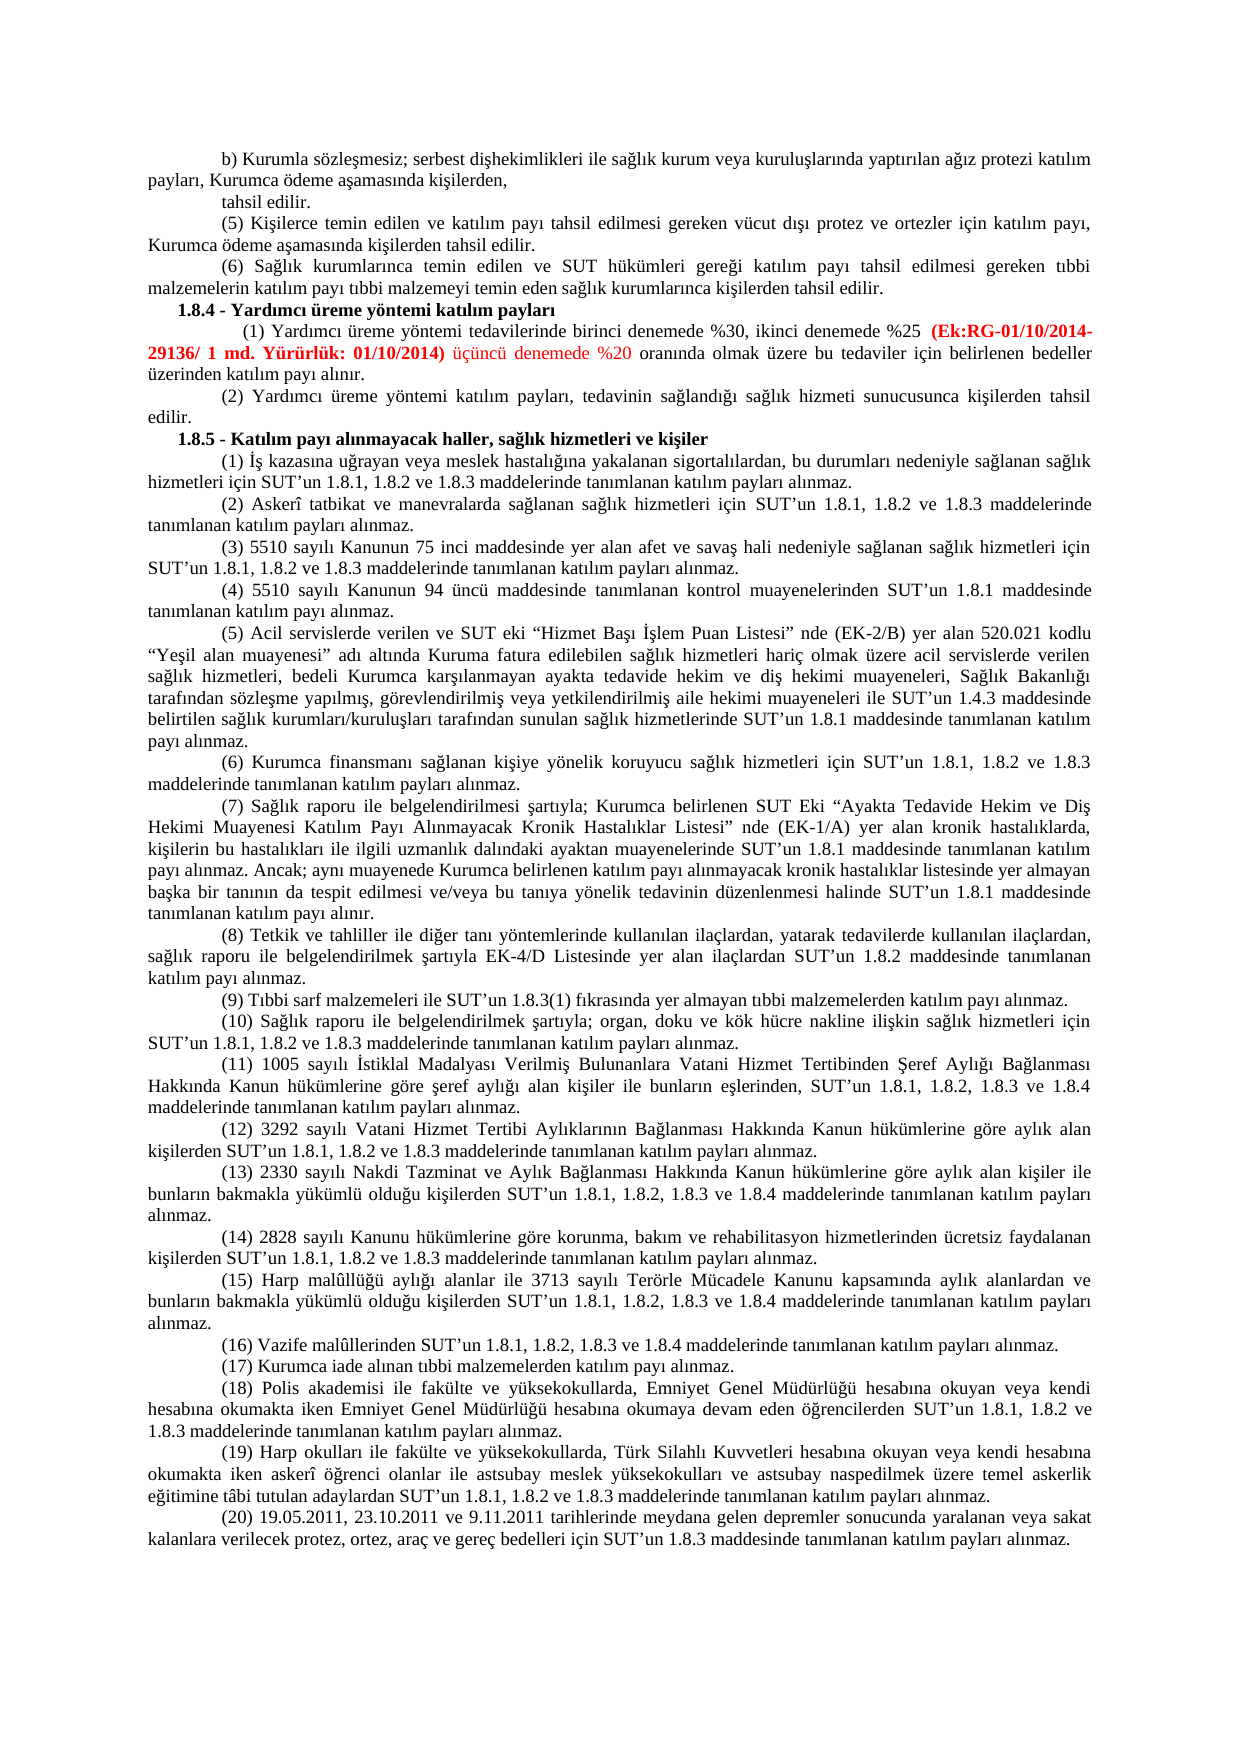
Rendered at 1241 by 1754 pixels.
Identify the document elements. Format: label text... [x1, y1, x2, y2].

text (15) Harp malûllüğü aylığı alanlar ile 3713 sayılı Terörle Mücadele Kanunu kapsamında aylık alanlardan ve bunların bakmakla yükümlü olduğu kişilerden SUT’un 1.8.1, 1.8.2, 1.8.3 ve 1.8.4 maddelerinde tanımlanan katılım payları alınmaz. [148, 1269, 1093, 1333]
subtitle 1.8.5 - Katılım payı alınmayacak haller, sağlık hizmetleri ve kişiler [148, 428, 1093, 449]
text (1) Yardımcı üreme yöntemi tedavilerinde birinci denemede %30, ikinci denemede %25 (Ek:RG-01/10/2014-29136/ 1 md. Yürürlük: 01/10/2014) üçüncü denemede %20 oranında olmak üzere bu tedaviler için belirlenen bedeller üzerinden katılım payı alınır. [148, 320, 1093, 385]
text (8) Tetkik ve tahliller ile diğer tanı yöntemlerinde kullanılan ilaçlardan, yatarak tedavilerde kullanılan ilaçlardan, sağlık raporu ile belgelendirilmek şartıyla EK-4/D Listesinde yer alan ilaçlardan SUT’un 1.8.2 maddesinde tanımlanan katılım payı alınmaz. [148, 924, 1093, 988]
text (2) Askerî tatbikat ve manevralarda sağlanan sağlık hizmetleri için SUT’un 1.8.1, 1.8.2 ve 1.8.3 maddelerinde tanımlanan katılım payları alınmaz. [148, 493, 1093, 536]
text tahsil edilir. [148, 191, 1093, 212]
text (14) 2828 sayılı Kanunu hükümlerine göre korunma, bakım ve rehabilitasyon hizmetlerinden ücretsiz faydalanan kişilerden SUT’un 1.8.1, 1.8.2 ve 1.8.3 maddelerinde tanımlanan katılım payları alınmaz. [148, 1226, 1093, 1269]
text (6) Kurumca finansmanı sağlanan kişiye yönelik koruyucu sağlık hizmetleri için SUT’un 1.8.1, 1.8.2 ve 1.8.3 maddelerinde tanımlanan katılım payları alınmaz. [148, 751, 1093, 794]
text (10) Sağlık raporu ile belgelendirilmek şartıyla; organ, doku ve kök hücre nakline ilişkin sağlık hizmetleri için SUT’un 1.8.1, 1.8.2 ve 1.8.3 maddelerinde tanımlanan katılım payları alınmaz. [148, 1010, 1093, 1053]
text b) Kurumla sözleşmesiz; serbest dişhekimlikleri ile sağlık kurum veya kuruluşlarında yaptırılan ağız protezi katılım payları, Kurumca ödeme aşamasında kişilerden, [148, 148, 1093, 191]
text (4) 5510 sayılı Kanunun 94 üncü maddesinde tanımlanan kontrol muayenelerinden SUT’un 1.8.1 maddesinde tanımlanan katılım payı alınmaz. [148, 579, 1093, 622]
text (11) 1005 sayılı İstiklal Madalyası Verilmiş Bulunanlara Vatani Hizmet Tertibinden Şeref Aylığı Bağlanması Hakkında Kanun hükümlerine göre şeref aylığı alan kişiler ile bunların eşlerinden, SUT’un 1.8.1, 1.8.2, 1.8.3 ve 1.8.4 maddelerinde tanımlanan katılım payları alınmaz. [148, 1053, 1093, 1118]
text (17) Kurumca iade alınan tıbbi malzemelerden katılım payı alınmaz. [148, 1355, 1093, 1377]
text (20) 19.05.2011, 23.10.2011 ve 9.11.2011 tarihlerinde meydana gelen depremler sonucunda yaralanan veya sakat kalanlara verilecek protez, ortez, araç ve gereç bedelleri için SUT’un 1.8.3 maddesinde tanımlanan katılım payları alınmaz. [148, 1506, 1093, 1549]
text (13) 2330 sayılı Nakdi Tazminat ve Aylık Bağlanması Hakkında Kanun hükümlerine göre aylık alan kişiler ile bunların bakmakla yükümlü olduğu kişilerden SUT’un 1.8.1, 1.8.2, 1.8.3 ve 1.8.4 maddelerinde tanımlanan katılım payları alınmaz. [148, 1161, 1093, 1226]
text (19) Harp okulları ile fakülte ve yüksekokullarda, Türk Silahlı Kuvvetleri hesabına okuyan veya kendi hesabına okumakta iken askerî öğrenci olanlar ile astsubay meslek yüksekokulları ve astsubay naspedilmek üzere temel askerlik eğitimine tâbi tutulan adaylardan SUT’un 1.8.1, 1.8.2 ve 1.8.3 maddelerinde tanımlanan katılım payları alınmaz. [148, 1441, 1093, 1506]
text (9) Tıbbi sarf malzemeleri ile SUT’un 1.8.3(1) fıkrasında yer almayan tıbbi malzemelerden katılım payı alınmaz. [148, 988, 1093, 1010]
text (3) 5510 sayılı Kanunun 75 inci maddesinde yer alan afet ve savaş hali nedeniyle sağlanan sağlık hizmetleri için SUT’un 1.8.1, 1.8.2 ve 1.8.3 maddelerinde tanımlanan katılım payları alınmaz. [148, 536, 1093, 579]
text (7) Sağlık raporu ile belgelendirilmesi şartıyla; Kurumca belirlenen SUT Eki “Ayakta Tedavide Hekim ve Diş Hekimi Muayenesi Katılım Payı Alınmayacak Kronik Hastalıklar Listesi” nde (EK-1/A) yer alan kronik hastalıklarda, kişilerin bu hastalıkları ile ilgili uzmanlık dalındaki ayaktan muayenelerinde SUT’un 1.8.1 maddesinde tanımlanan katılım payı alınmaz. Ancak; aynı muayenede Kurumca belirlenen katılım payı alınmayacak kronik hastalıklar listesinde yer almayan başka bir tanının da tespit edilmesi ve/veya bu tanıya yönelik tedavinin düzenlenmesi halinde SUT’un 1.8.1 maddesinde tanımlanan katılım payı alınır. [148, 794, 1093, 924]
text (16) Vazife malûllerinden SUT’un 1.8.1, 1.8.2, 1.8.3 ve 1.8.4 maddelerinde tanımlanan katılım payları alınmaz. [148, 1333, 1093, 1355]
text (5) Kişilerce temin edilen ve katılım payı tahsil edilmesi gereken vücut dışı protez ve ortezler için katılım payı, Kurumca ödeme aşamasında kişilerden tahsil edilir. [148, 212, 1093, 255]
subtitle 1.8.4 - Yardımcı üreme yöntemi katılım payları [148, 298, 1093, 320]
text (18) Polis akademisi ile fakülte ve yüksekokullarda, Emniyet Genel Müdürlüğü hesabına okuyan veya kendi hesabına okumakta iken Emniyet Genel Müdürlüğü hesabına okumaya devam eden öğrencilerden SUT’un 1.8.1, 1.8.2 ve 1.8.3 maddelerinde tanımlanan katılım payları alınmaz. [148, 1377, 1093, 1441]
text (2) Yardımcı üreme yöntemi katılım payları, tedavinin sağlandığı sağlık hizmeti sunucusunca kişilerden tahsil edilir. [148, 385, 1093, 428]
text (12) 3292 sayılı Vatani Hizmet Tertibi Aylıklarının Bağlanması Hakkında Kanun hükümlerine göre aylık alan kişilerden SUT’un 1.8.1, 1.8.2 ve 1.8.3 maddelerinde tanımlanan katılım payları alınmaz. [148, 1118, 1093, 1161]
text (1) İş kazasına uğrayan veya meslek hastalığına yakalanan sigortalılardan, bu durumları nedeniyle sağlanan sağlık hizmetleri için SUT’un 1.8.1, 1.8.2 ve 1.8.3 maddelerinde tanımlanan katılım payları alınmaz. [148, 449, 1093, 493]
text (5) Acil servislerde verilen ve SUT eki “Hizmet Başı İşlem Puan Listesi” nde (EK-2/B) yer alan 520.021 kodlu “Yeşil alan muayenesi” adı altında Kuruma fatura edilebilen sağlık hizmetleri hariç olmak üzere acil servislerde verilen sağlık hizmetleri, bedeli Kurumca karşılanmayan ayakta tedavide hekim ve diş hekimi muayeneleri, Sağlık Bakanlığı tarafından sözleşme yapılmış, görevlendirilmiş veya yetkilendirilmiş aile hekimi muayeneleri ile SUT’un 1.4.3 maddesinde belirtilen sağlık kurumları/kuruluşları tarafından sunulan sağlık hizmetlerinde SUT’un 1.8.1 maddesinde tanımlanan katılım payı alınmaz. [148, 622, 1093, 751]
text (6) Sağlık kurumlarınca temin edilen ve SUT hükümleri gereği katılım payı tahsil edilmesi gereken tıbbi malzemelerin katılım payı tıbbi malzemeyi temin eden sağlık kurumlarınca kişilerden tahsil edilir. [148, 255, 1093, 298]
